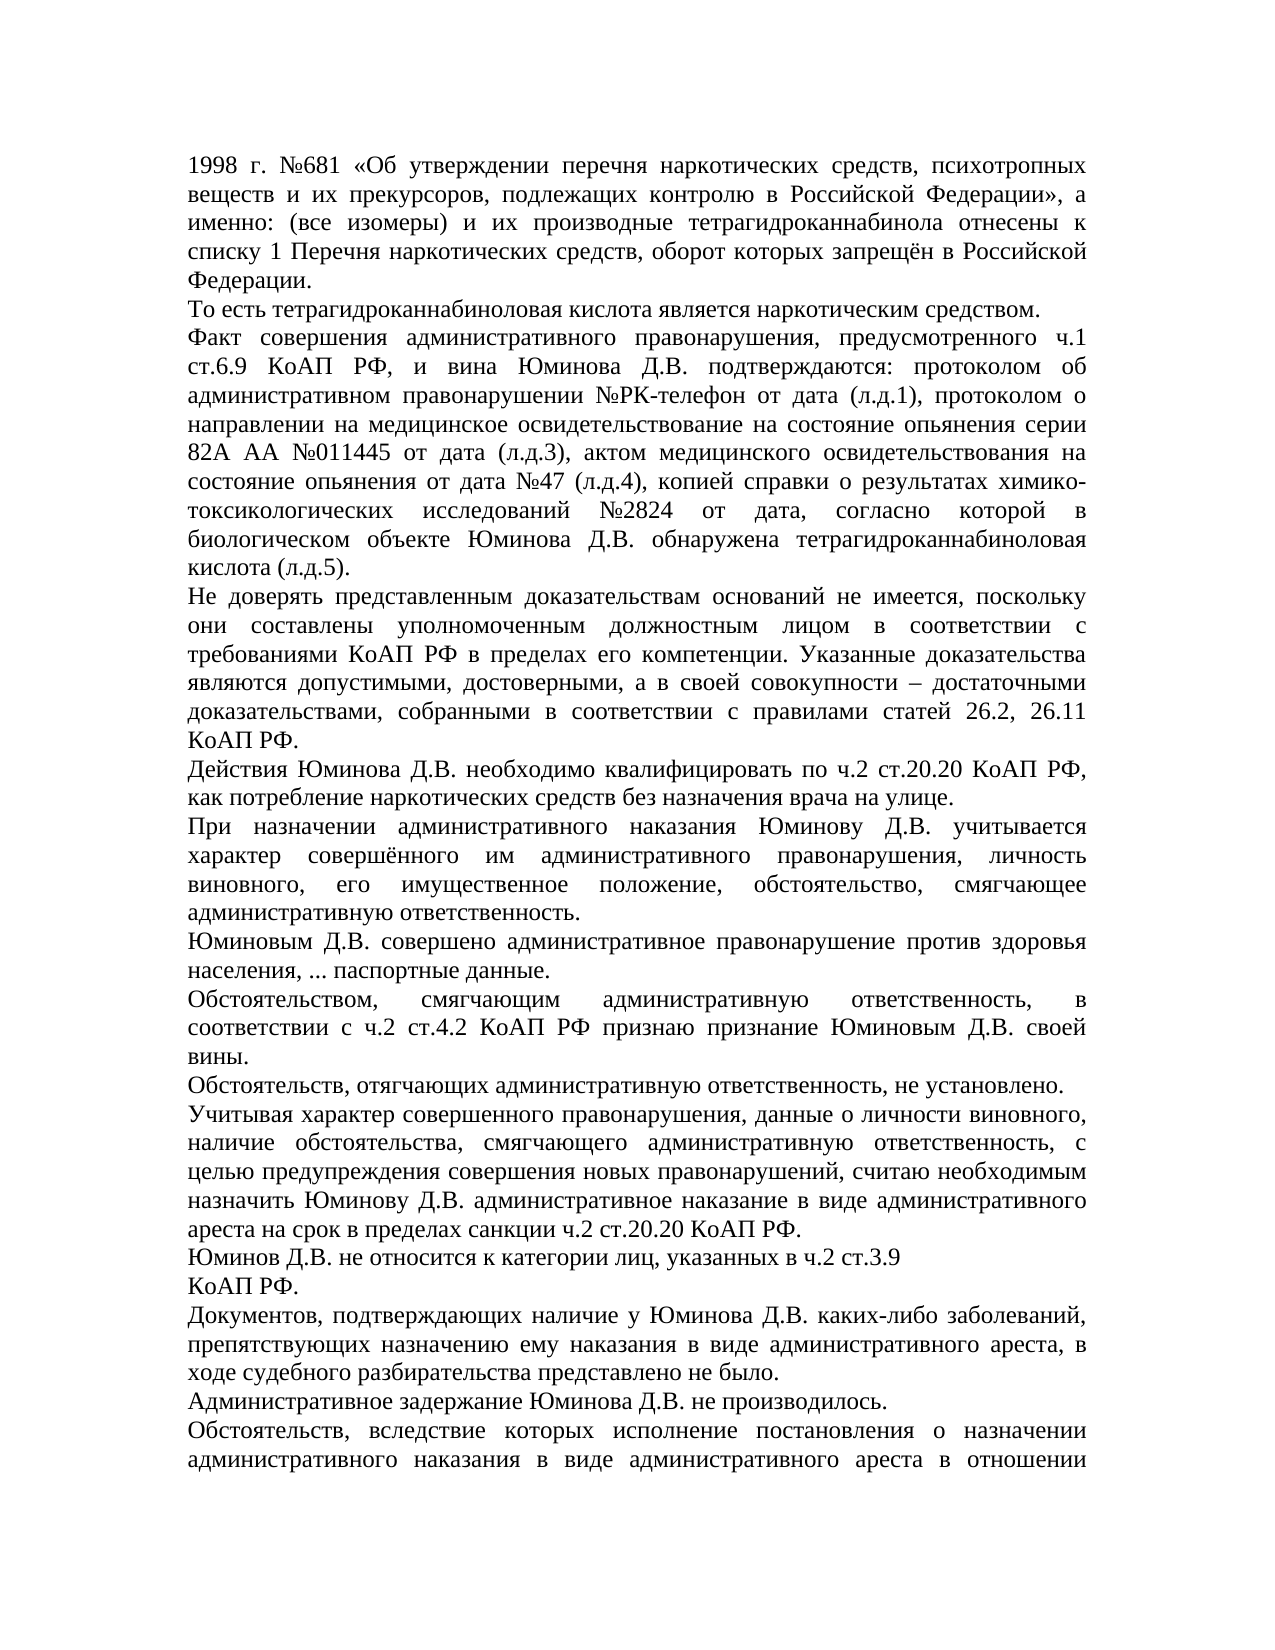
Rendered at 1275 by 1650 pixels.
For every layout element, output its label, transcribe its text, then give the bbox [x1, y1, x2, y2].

text Факт совершения административного правонарушения, предусмотренного ч.1 ст.6.9 КоАП РФ, и вина Юминова Д.В. подтверждаются: протоколом об административном правонарушении №РК-телефон от дата (л.д.1), протоколом о направлении на медицинское освидетельствование на состояние опьянения серии 82А АА №011445 от дата (л.д.3), актом медицинского освидетельствования на состояние опьянения от дата №47 (л.д.4), копией справки о результатах химико-токсикологических исследований №2824 от дата, согласно которой в биологическом объекте Юминова Д.В. обнаружена тетрагидроканнабиноловая кислота (л.д.5). [187, 322, 1087, 581]
text Обстоятельств, отягчающих административную ответственность, не установлено. [187, 1070, 1087, 1099]
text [187, 150, 1087, 294]
text Учитывая характер совершенного правонарушения, данные о личности виновного, наличие обстоятельства, смягчающего административную ответственность, с целью предупреждения совершения новых правонарушений, считаю необходимым назначить Юминову Д.В. административное наказание в виде административного ареста на срок в пределах санкции ч.2 ст.20.20 КоАП РФ. [187, 1099, 1087, 1242]
text Административное задержание Юминова Д.В. не производилось. [187, 1386, 1087, 1415]
text То есть тетрагидроканнабиноловая кислота является наркотическим средством. [187, 294, 1087, 322]
text Юминов Д.В. не относится к категории лиц, указанных в ч.2 ст.3.9 [187, 1242, 1087, 1271]
text Действия Юминова Д.В. необходимо квалифицировать по ч.2 ст.20.20 КоАП РФ, как потребление наркотических средств без назначения врача на улице. [187, 754, 1087, 811]
text КоАП РФ. [187, 1271, 1087, 1300]
text Документов, подтверждающих наличие у Юминова Д.В. каких-либо заболеваний, препятствующих назначению ему наказания в виде административного ареста, в ходе судебного разбирательства представлено не было. [187, 1300, 1087, 1386]
text При назначении административного наказания Юминову Д.В. учитывается характер совершённого им административного правонарушения, личность виновного, его имущественное положение, обстоятельство, смягчающее административную ответственность. [187, 811, 1087, 926]
text Юминовым Д.В. совершено административное правонарушение против здоровья населения, ... паспортные данные. [187, 926, 1087, 984]
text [187, 1415, 1087, 1472]
text Обстоятельством, смягчающим административную ответственность, в соответствии с ч.2 ст.4.2 КоАП РФ признаю признание Юминовым Д.В. своей вины. [187, 984, 1087, 1070]
text Не доверять представленным доказательствам оснований не имеется, поскольку они составлены уполномоченным должностным лицом в соответствии с требованиями КоАП РФ в пределах его компетенции. Указанные доказательства являются допустимыми, достоверными, а в своей совокупности – достаточными доказательствами, собранными в соответствии с правилами статей 26.2, 26.11 КоАП РФ. [187, 581, 1087, 754]
